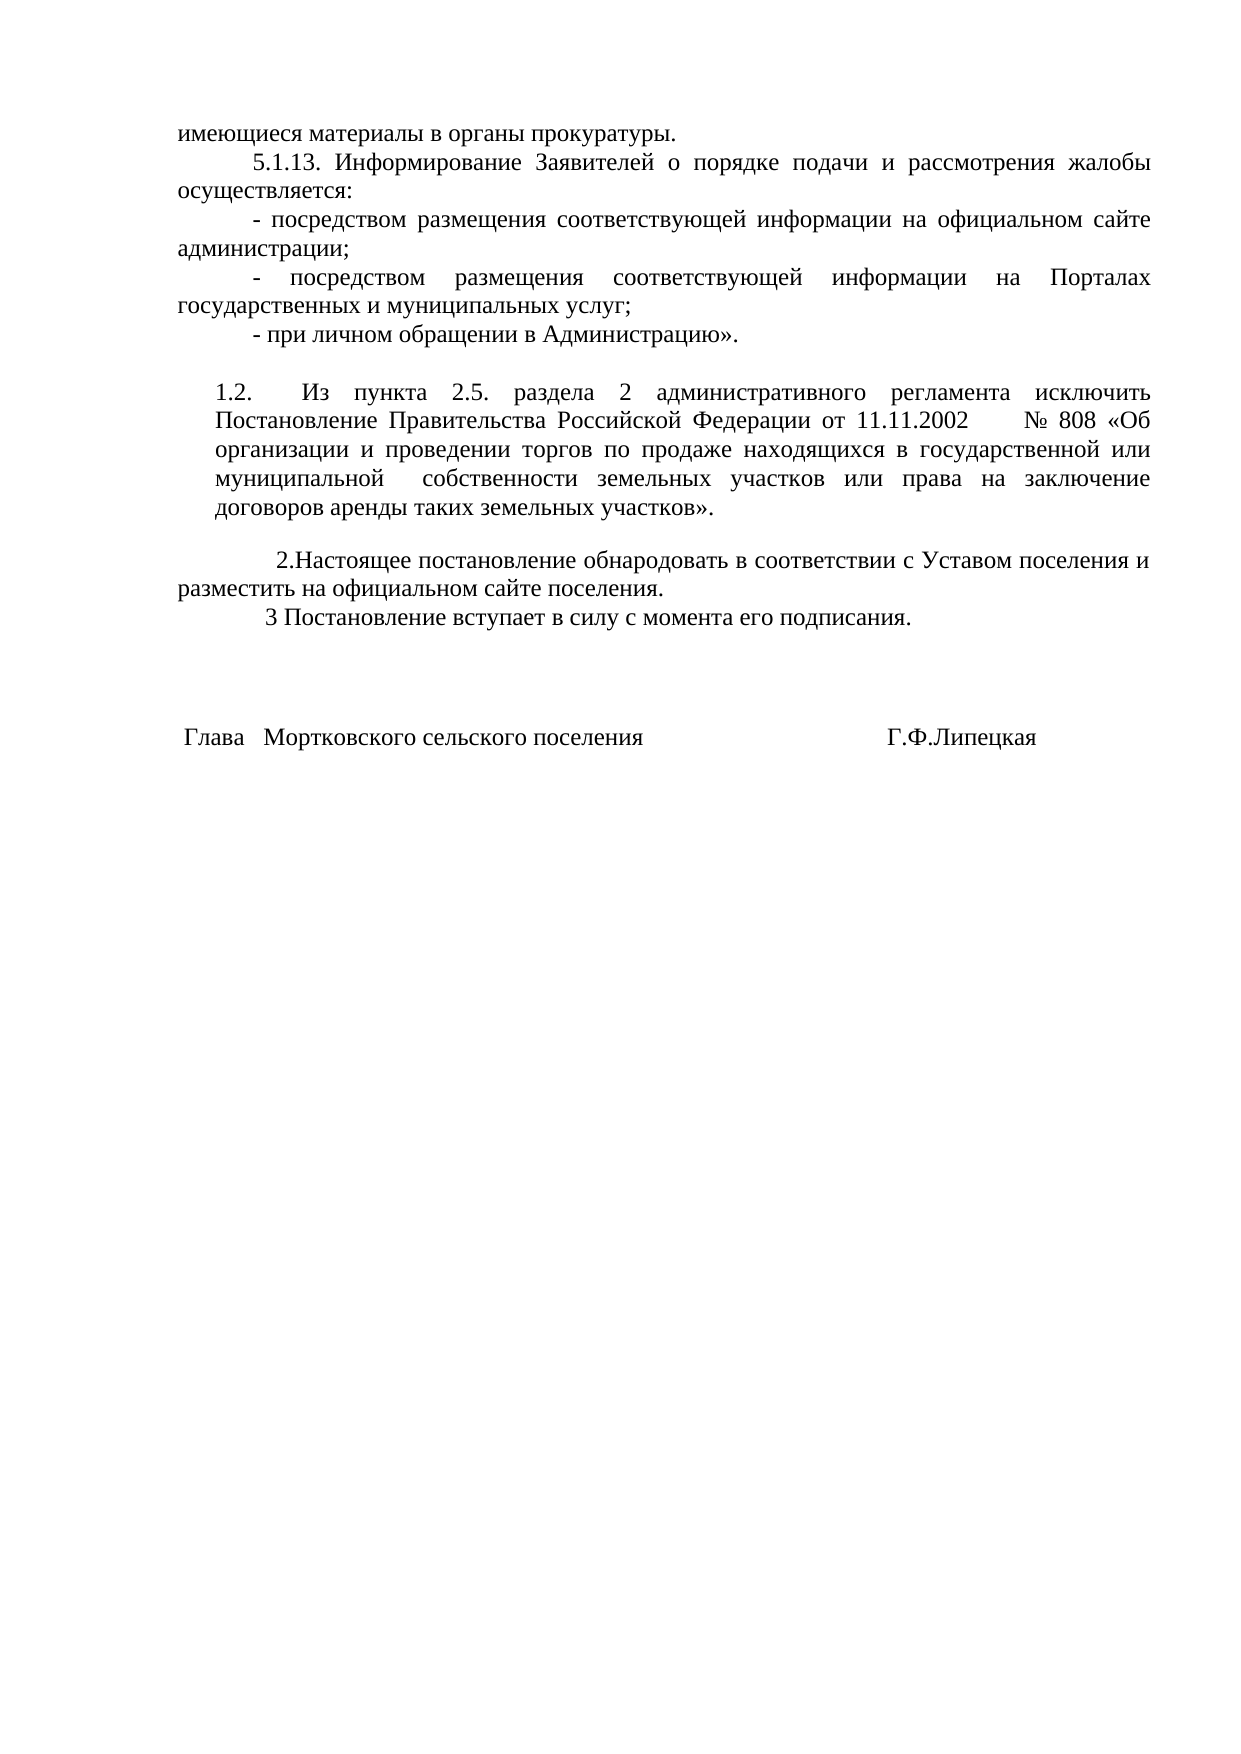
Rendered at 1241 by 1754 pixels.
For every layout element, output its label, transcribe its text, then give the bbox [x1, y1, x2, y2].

text - посредством размещения соответствующей информации на Порталах государственных и муниципальных услуг; [177, 262, 1152, 319]
text - посредством размещения соответствующей информации на официальном сайте администрации; [177, 204, 1152, 262]
text 2.Настоящее постановление обнародовать в соответствии с Уставом поселения и разместить на официальном сайте поселения. [177, 545, 1152, 602]
text Глава Мортковского сельского поселения Г.Ф.Липецкая [177, 722, 1152, 751]
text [177, 118, 1152, 147]
text 5.1.13. Информирование Заявителей о порядке подачи и рассмотрения жалобы осуществляется: [177, 147, 1152, 204]
text 3 Постановление вступает в силу с момента его подписания. [252, 602, 1152, 631]
text - при личном обращении в Администрацию». [177, 319, 1152, 348]
text 1.2. Из пункта 2.5. раздела 2 административного регламента исключить Постановление Правительства Российской Федерации от 11.11.2002 № 808 «Об организации и проведении торгов по продаже находящихся в государственной или муниципальной собственности земельных участков или права на заключение договоров аренды таких земельных участков». [215, 377, 1152, 521]
